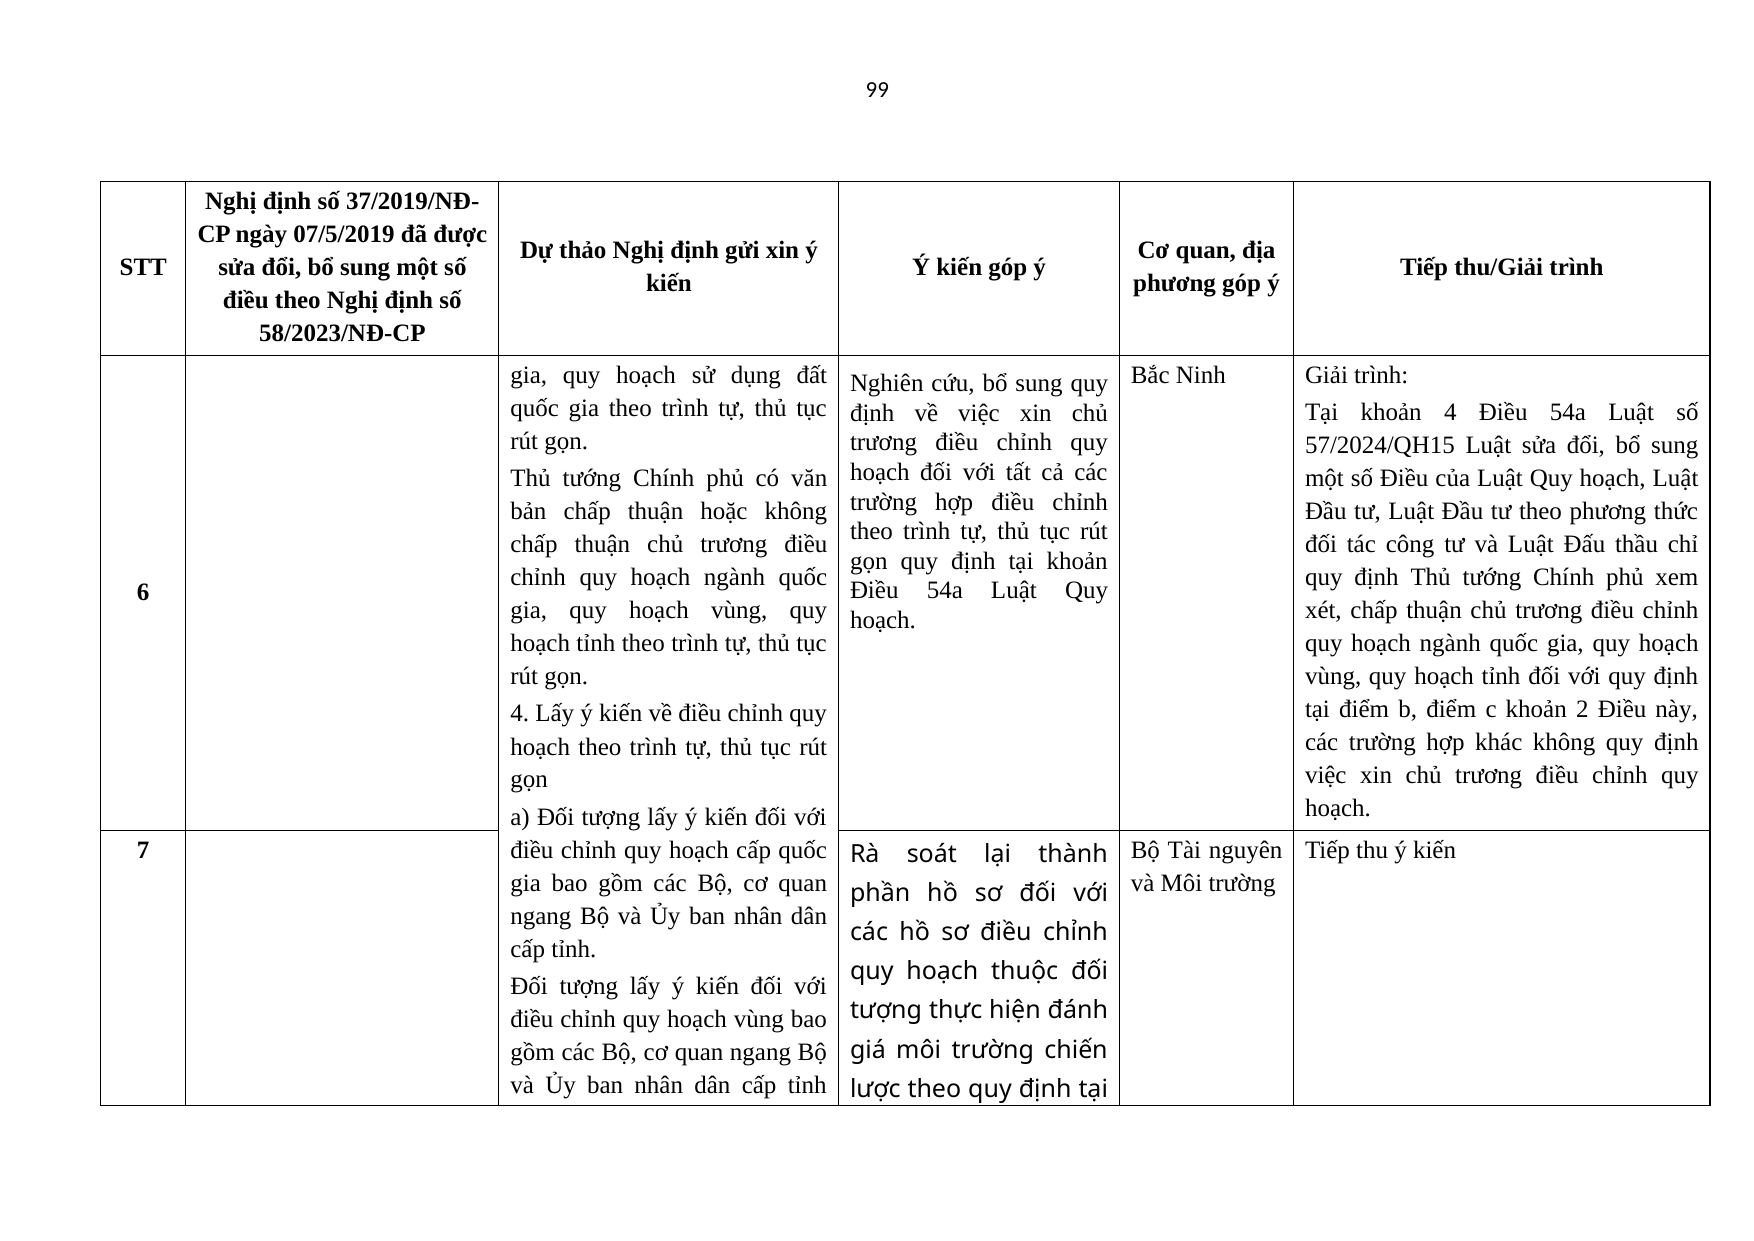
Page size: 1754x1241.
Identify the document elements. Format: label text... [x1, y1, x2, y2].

table_cell 6 [101, 356, 185, 830]
table_cell Tiếp thu ý kiến [1294, 831, 1709, 1104]
table_cell Bộ Tài nguyên và Môi trường [1120, 831, 1293, 1104]
table_header STT [101, 182, 185, 355]
table_cell Bắc Ninh [1120, 356, 1293, 830]
table_cell 7 [101, 831, 185, 1104]
table_header Tiếp thu/Giải trình [1294, 182, 1709, 355]
table_header Nghị định số 37/2019/NĐ-CP ngày 07/5/2019 đã được sửa đổi, bổ sung một số điều theo Nghị định số 58/2023/NĐ-CP [186, 182, 498, 355]
table_header Ý kiến góp ý [839, 182, 1119, 355]
table_header Cơ quan, địa phương góp ý [1120, 182, 1293, 355]
table_cell [186, 831, 498, 1104]
table_cell Nghiên cứu, bổ sung quy định về việc xin chủ trương điều chỉnh quy hoạch đối với tất cả các trường hợp điều chỉnh theo trình tự, thủ tục rút gọn quy định tại khoản Điều 54a Luật Quy hoạch. [839, 356, 1119, 830]
table_cell Giải trình: Tại khoản 4 Điều 54a Luật số 57/2024/QH15 Luật sửa đổi, bổ sung một số Điều của Luật Quy hoạch, Luật Đầu tư, Luật Đầu tư theo phương thức đối tác công tư và Luật Đấu thầu chỉ quy định Thủ tướng Chính phủ xem xét, chấp thuận chủ trương điều chỉnh quy hoạch ngành quốc gia, quy hoạch vùng, quy hoạch tỉnh đối với quy định tại điểm b, điểm c khoản 2 Điều này, các trường hợp khác không quy định việc xin chủ trương điều chỉnh quy hoạch. [1294, 356, 1709, 830]
table_cell [186, 356, 498, 830]
table_header Dự thảo Nghị định gửi xin ý kiến [499, 182, 838, 355]
